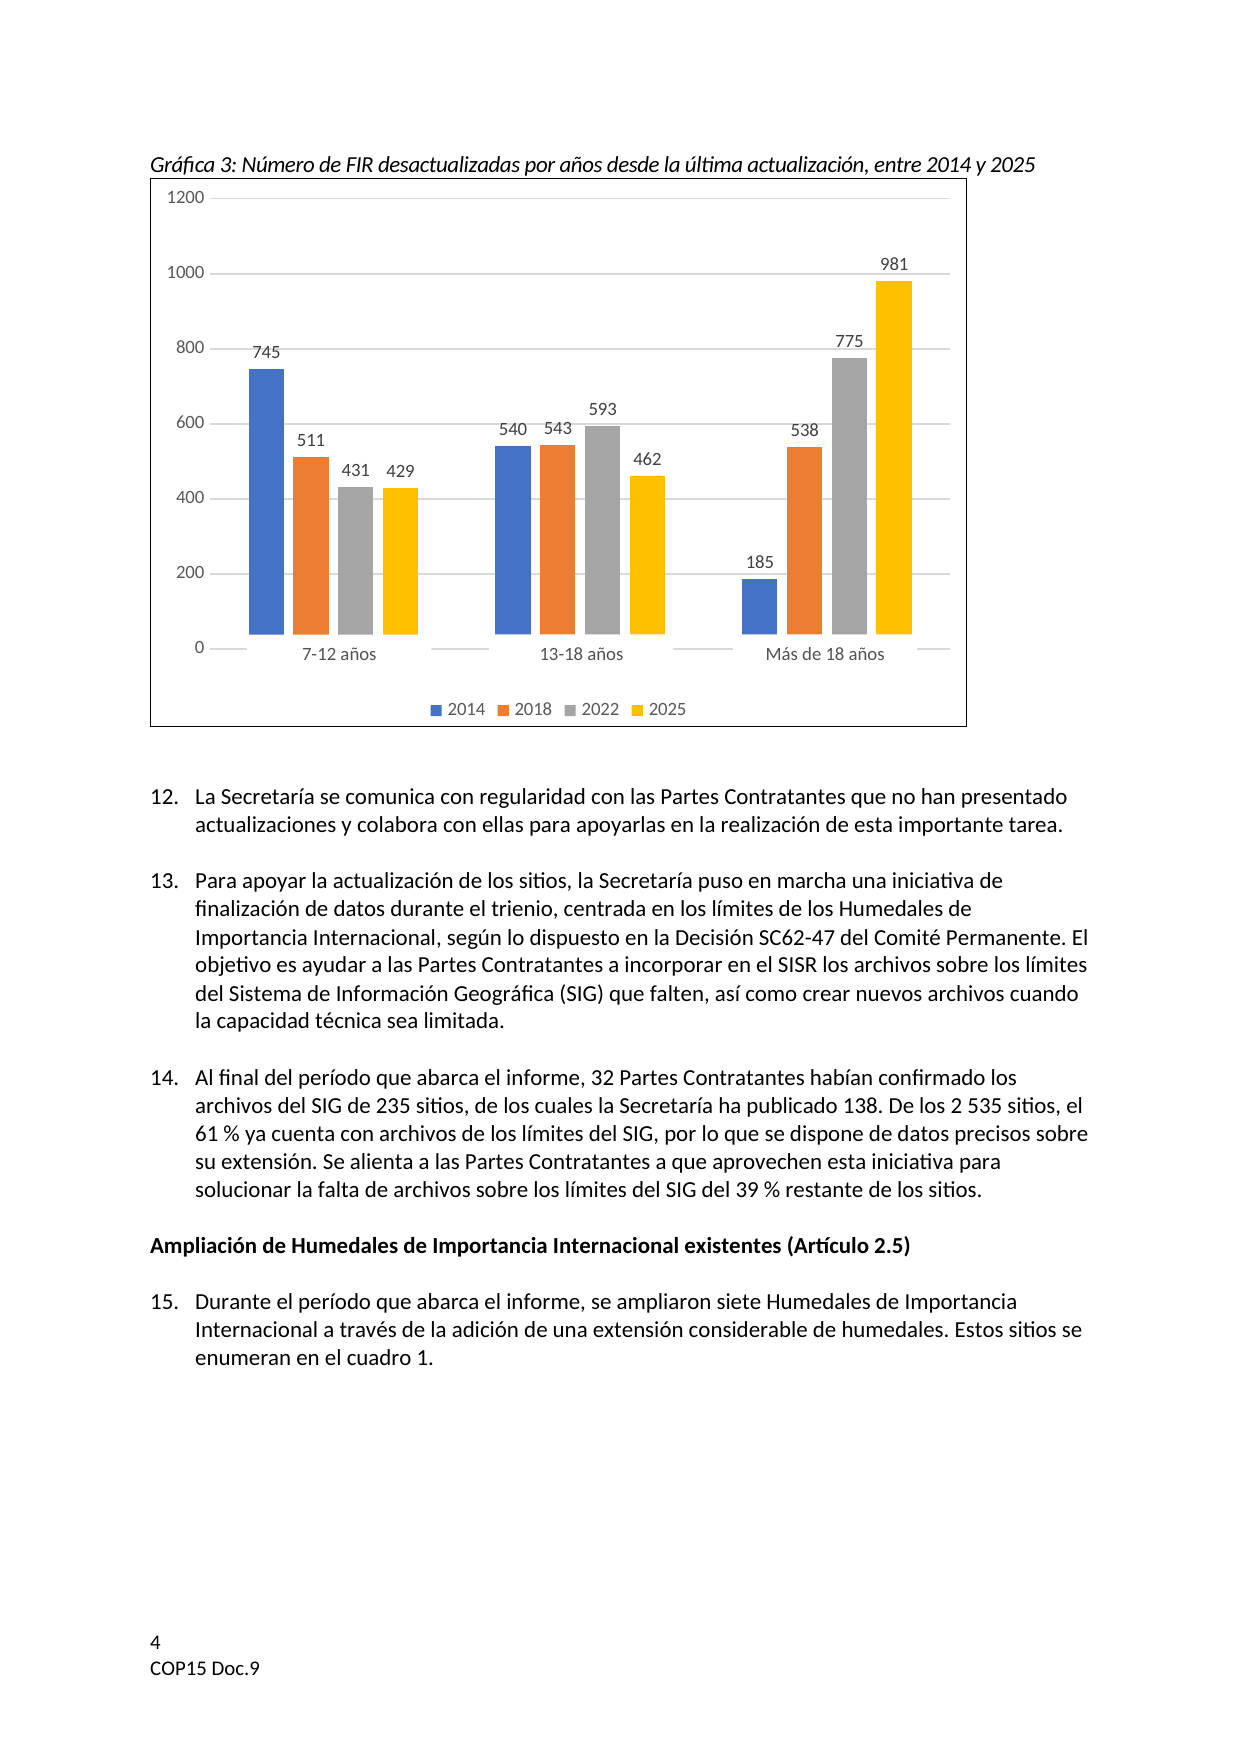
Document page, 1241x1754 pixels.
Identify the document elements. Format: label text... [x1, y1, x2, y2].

text 15. Durante el período que abarca el informe, se ampliaron siete Humedales de Importancia Internacional a través de la adición de una extensión considerable de humedales. Estos sitios se enumeran en el cuadro 1. [150, 1287, 1090, 1371]
text 14. Al final del período que abarca el informe, 32 Partes Contratantes habían confirmado los archivos del SIG de 235 sitios, de los cuales la Secretaría ha publicado 138. De los 2 535 sitios, el 61 % ya cuenta con archivos de los límites del SIG, por lo que se dispone de datos precisos sobre su extensión. Se alienta a las Partes Contratantes a que aprovechen esta iniciativa para solucionar la falta de archivos sobre los límites del SIG del 39 % restante de los sitios. [150, 1063, 1090, 1203]
text Ampliación de Humedales de Importancia Internacional existentes (Artículo 2.5) [150, 1231, 1090, 1259]
text Gráfica 3: Número de FIR desactualizadas por años desde la última actualización, entre 2014 y 2025 [150, 150, 1090, 178]
text 13. Para apoyar la actualización de los sitios, la Secretaría puso en marcha una iniciativa de finalización de datos durante el trienio, centrada en los límites de los Humedales de Importancia Internacional, según lo dispuesto en la Decisión SC62-47 del Comité Permanente. El objetivo es ayudar a las Partes Contratantes a incorporar en el SISR los archivos sobre los límites del Sistema de Información Geográfica (SIG) que falten, así como crear nuevos archivos cuando la capacidad técnica sea limitada. [150, 867, 1090, 1035]
text 12. La Secretaría se comunica con regularidad con las Partes Contratantes que no han presentado actualizaciones y colabora con ellas para apoyarlas en la realización de esta importante tarea. [150, 782, 1090, 838]
